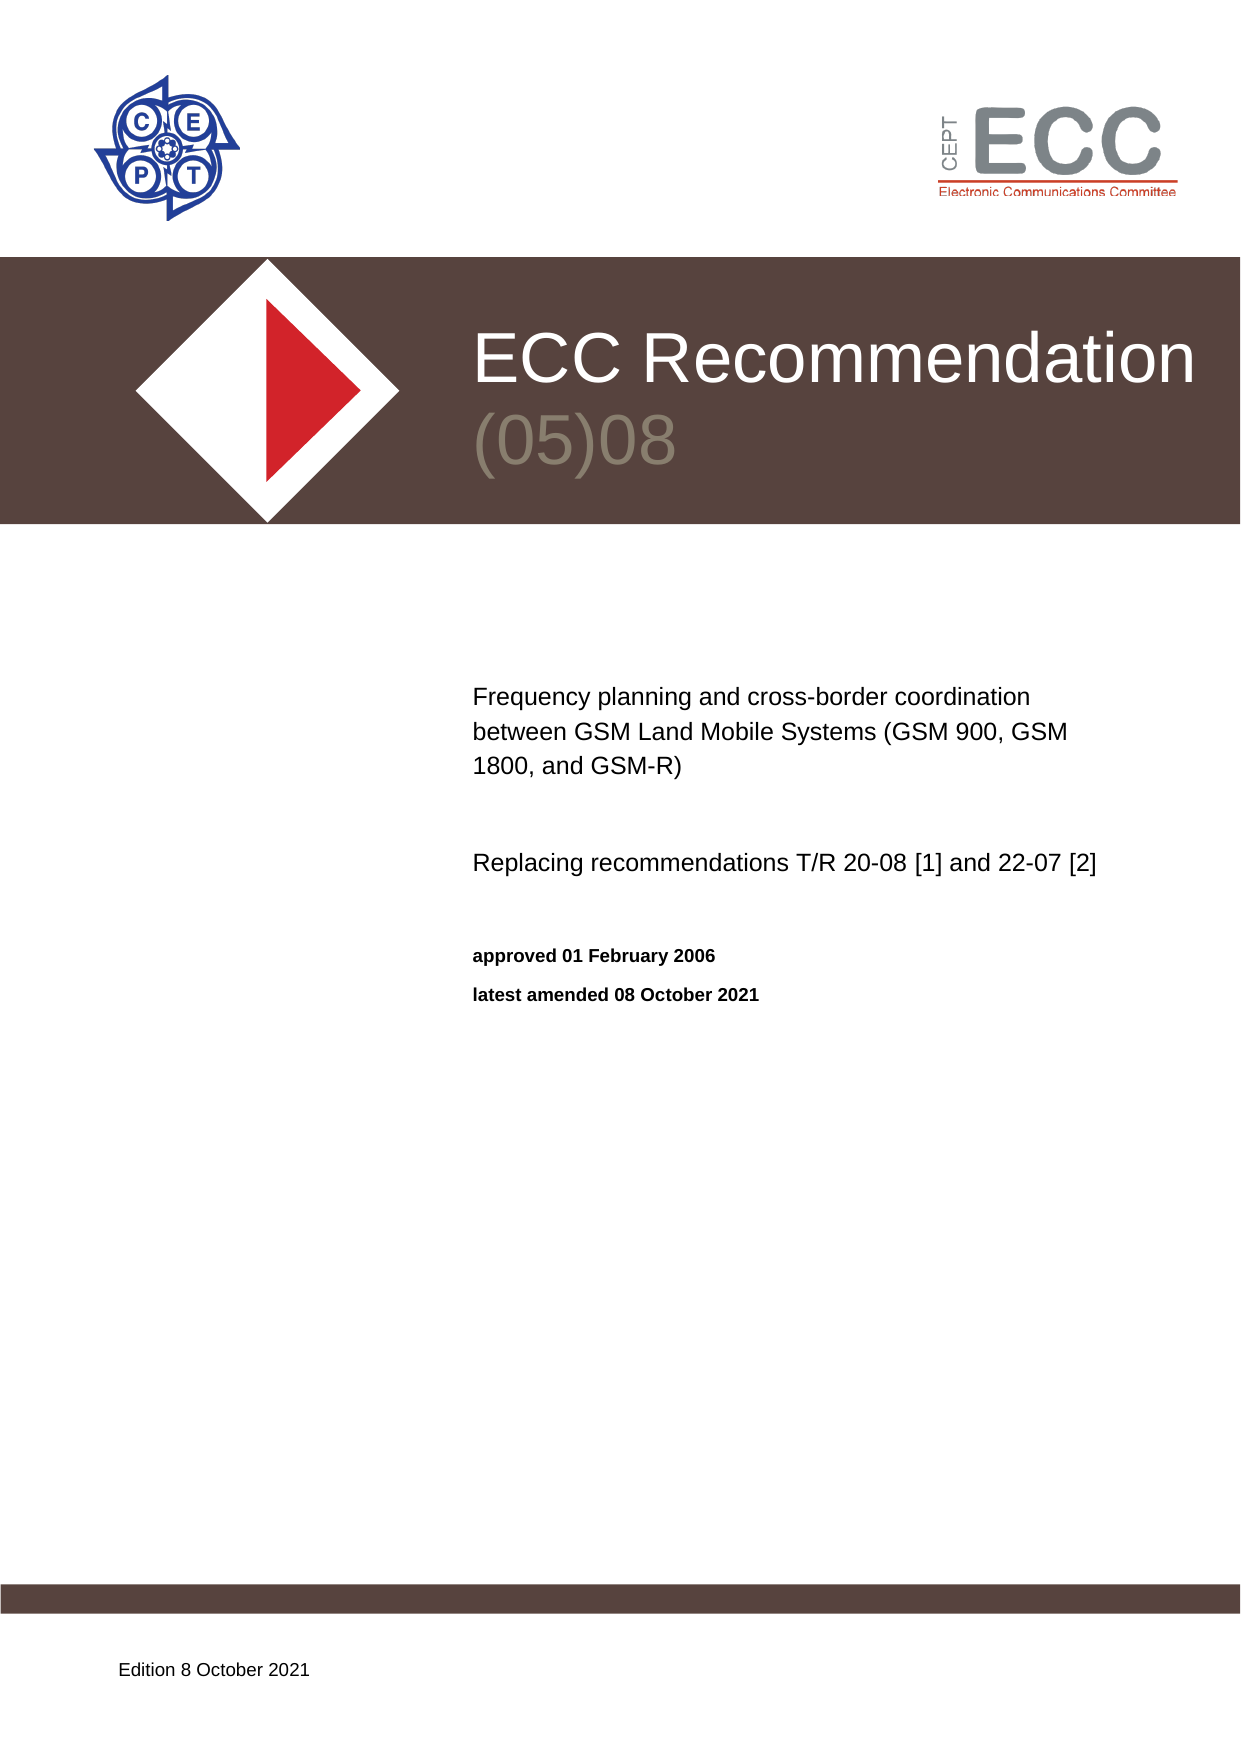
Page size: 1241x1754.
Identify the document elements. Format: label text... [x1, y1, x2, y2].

title approved 01 February 2006 [472, 945, 1122, 967]
text latest amended 08 October 2021 [472, 983, 1122, 1005]
title Frequency planning and cross-border coordination between GSM Land Mobile Systems (GSM 900, GSM 1800, and GSM-R) [472, 682, 1122, 780]
title Replacing recommendations T/R 20-08 [1] and 22-07 [2] [472, 848, 1122, 877]
